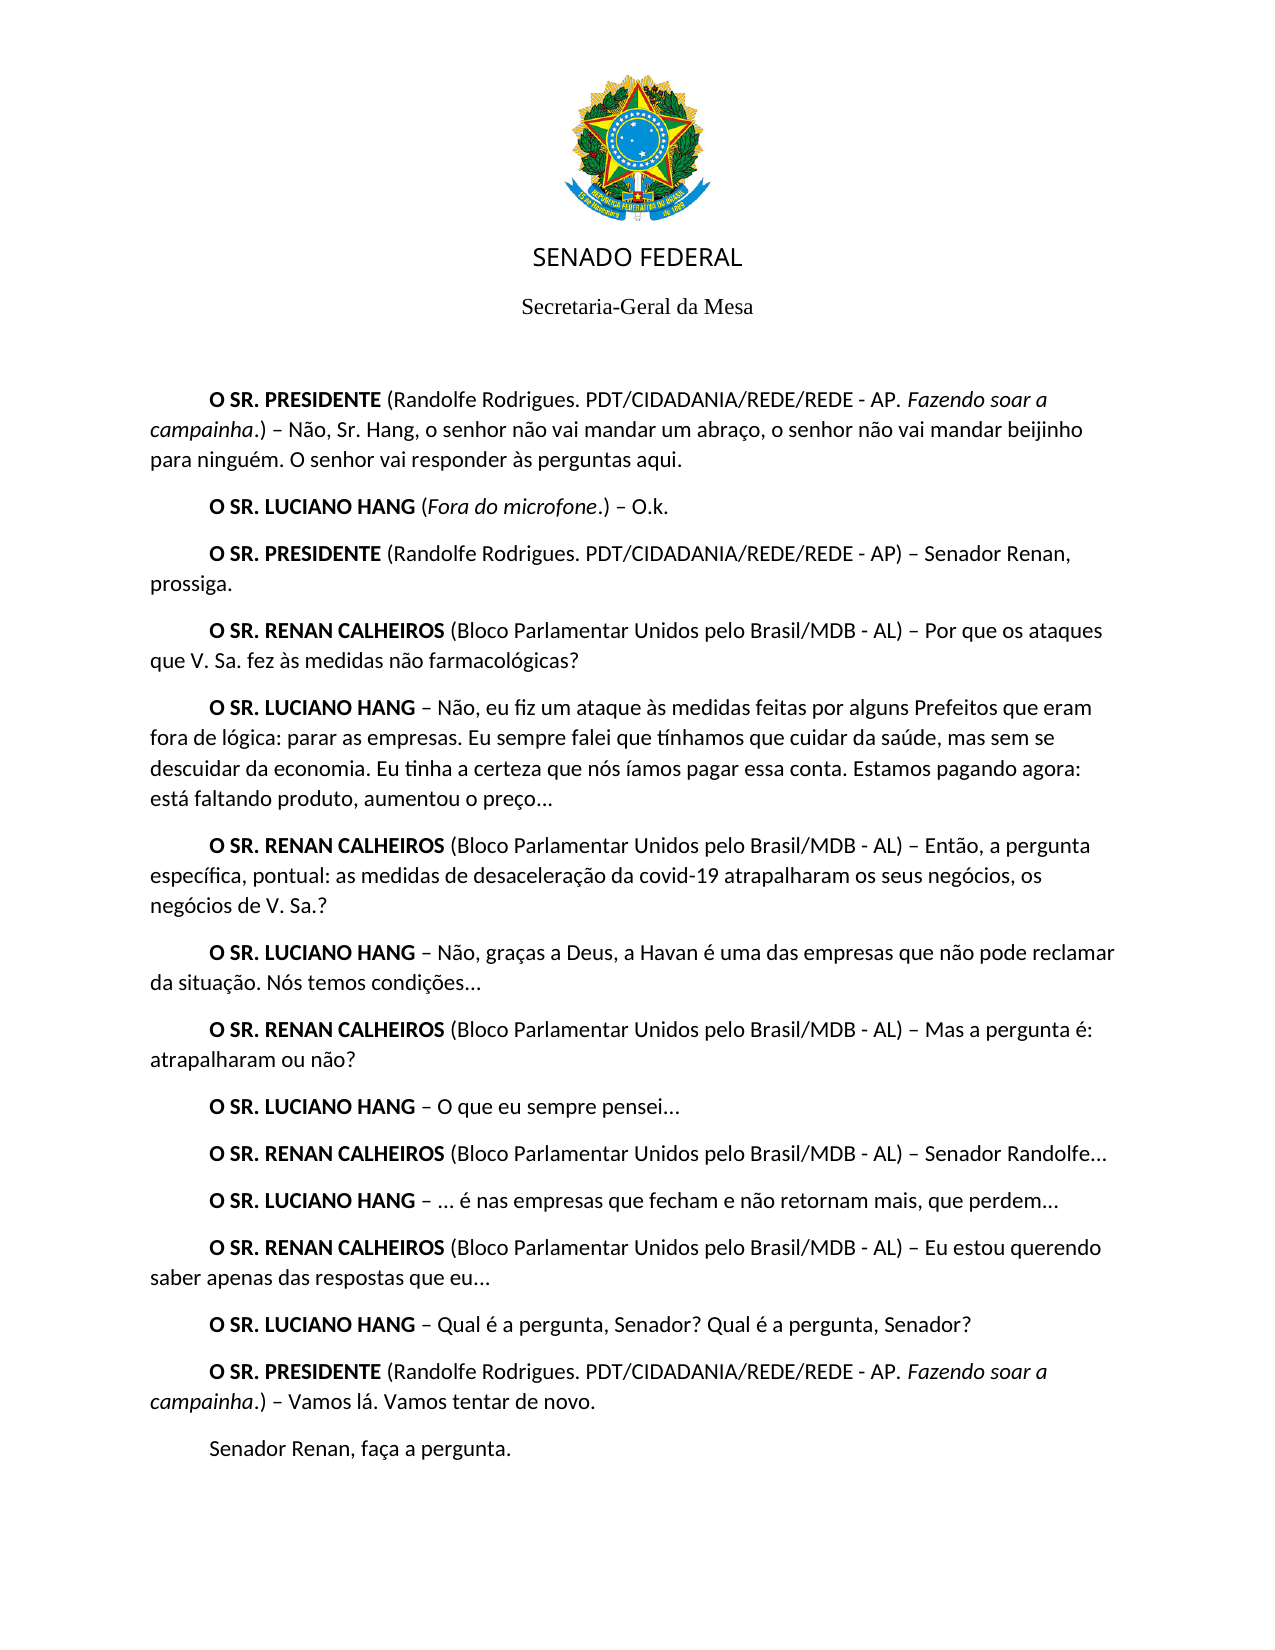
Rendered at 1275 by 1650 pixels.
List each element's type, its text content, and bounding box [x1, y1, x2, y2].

text O SR. LUCIANO HANG – Não, graças a Deus, a Havan é uma das empresas que não pode reclamar da situação. Nós temos condições... [150, 938, 1125, 996]
text O SR. PRESIDENTE (Randolfe Rodrigues. PDT/CIDADANIA/REDE/REDE - AP) – Senador Renan, prossiga. [150, 539, 1125, 597]
text O SR. LUCIANO HANG – ... é nas empresas que fecham e não retornam mais, que perdem... [150, 1186, 1125, 1214]
text O SR. RENAN CALHEIROS (Bloco Parlamentar Unidos pelo Brasil/MDB - AL) – Mas a pergunta é: atrapalharam ou não? [150, 1015, 1125, 1073]
text O SR. LUCIANO HANG – Qual é a pergunta, Senador? Qual é a pergunta, Senador? [150, 1310, 1125, 1338]
text O SR. LUCIANO HANG – O que eu sempre pensei... [150, 1092, 1125, 1120]
picture [564, 75, 711, 221]
text O SR. PRESIDENTE (Randolfe Rodrigues. PDT/CIDADANIA/REDE/REDE - AP. Fazendo soar a campainha.) – Vamos lá. Vamos tentar de novo. [150, 1357, 1125, 1415]
text O SR. RENAN CALHEIROS (Bloco Parlamentar Unidos pelo Brasil/MDB - AL) – Eu estou querendo saber apenas das respostas que eu... [150, 1233, 1125, 1291]
text O SR. LUCIANO HANG (Fora do microfone.) – O.k. [150, 492, 1125, 520]
text Senador Renan, faça a pergunta. [150, 1434, 1125, 1462]
text O SR. RENAN CALHEIROS (Bloco Parlamentar Unidos pelo Brasil/MDB - AL) – Então, a pergunta específica, pontual: as medidas de desaceleração da covid-19 atrapalharam os seus negócios, os negócios de V. Sa.? [150, 831, 1125, 919]
text O SR. LUCIANO HANG – Não, eu fiz um ataque às medidas feitas por alguns Prefeitos que eram fora de lógica: parar as empresas. Eu sempre falei que tínhamos que cuidar da saúde, mas sem se descuidar da economia. Eu tinha a certeza que nós íamos pagar essa conta. Estamos pagando agora: está faltando produto, aumentou o preço... [150, 693, 1125, 812]
text O SR. RENAN CALHEIROS (Bloco Parlamentar Unidos pelo Brasil/MDB - AL) – Por que os ataques que V. Sa. fez às medidas não farmacológicas? [150, 616, 1125, 674]
text O SR. PRESIDENTE (Randolfe Rodrigues. PDT/CIDADANIA/REDE/REDE - AP. Fazendo soar a campainha.) – Não, Sr. Hang, o senhor não vai mandar um abraço, o senhor não vai mandar beijinho para ninguém. O senhor vai responder às perguntas aqui. [150, 385, 1125, 473]
text O SR. RENAN CALHEIROS (Bloco Parlamentar Unidos pelo Brasil/MDB - AL) – Senador Randolfe... [150, 1139, 1125, 1167]
